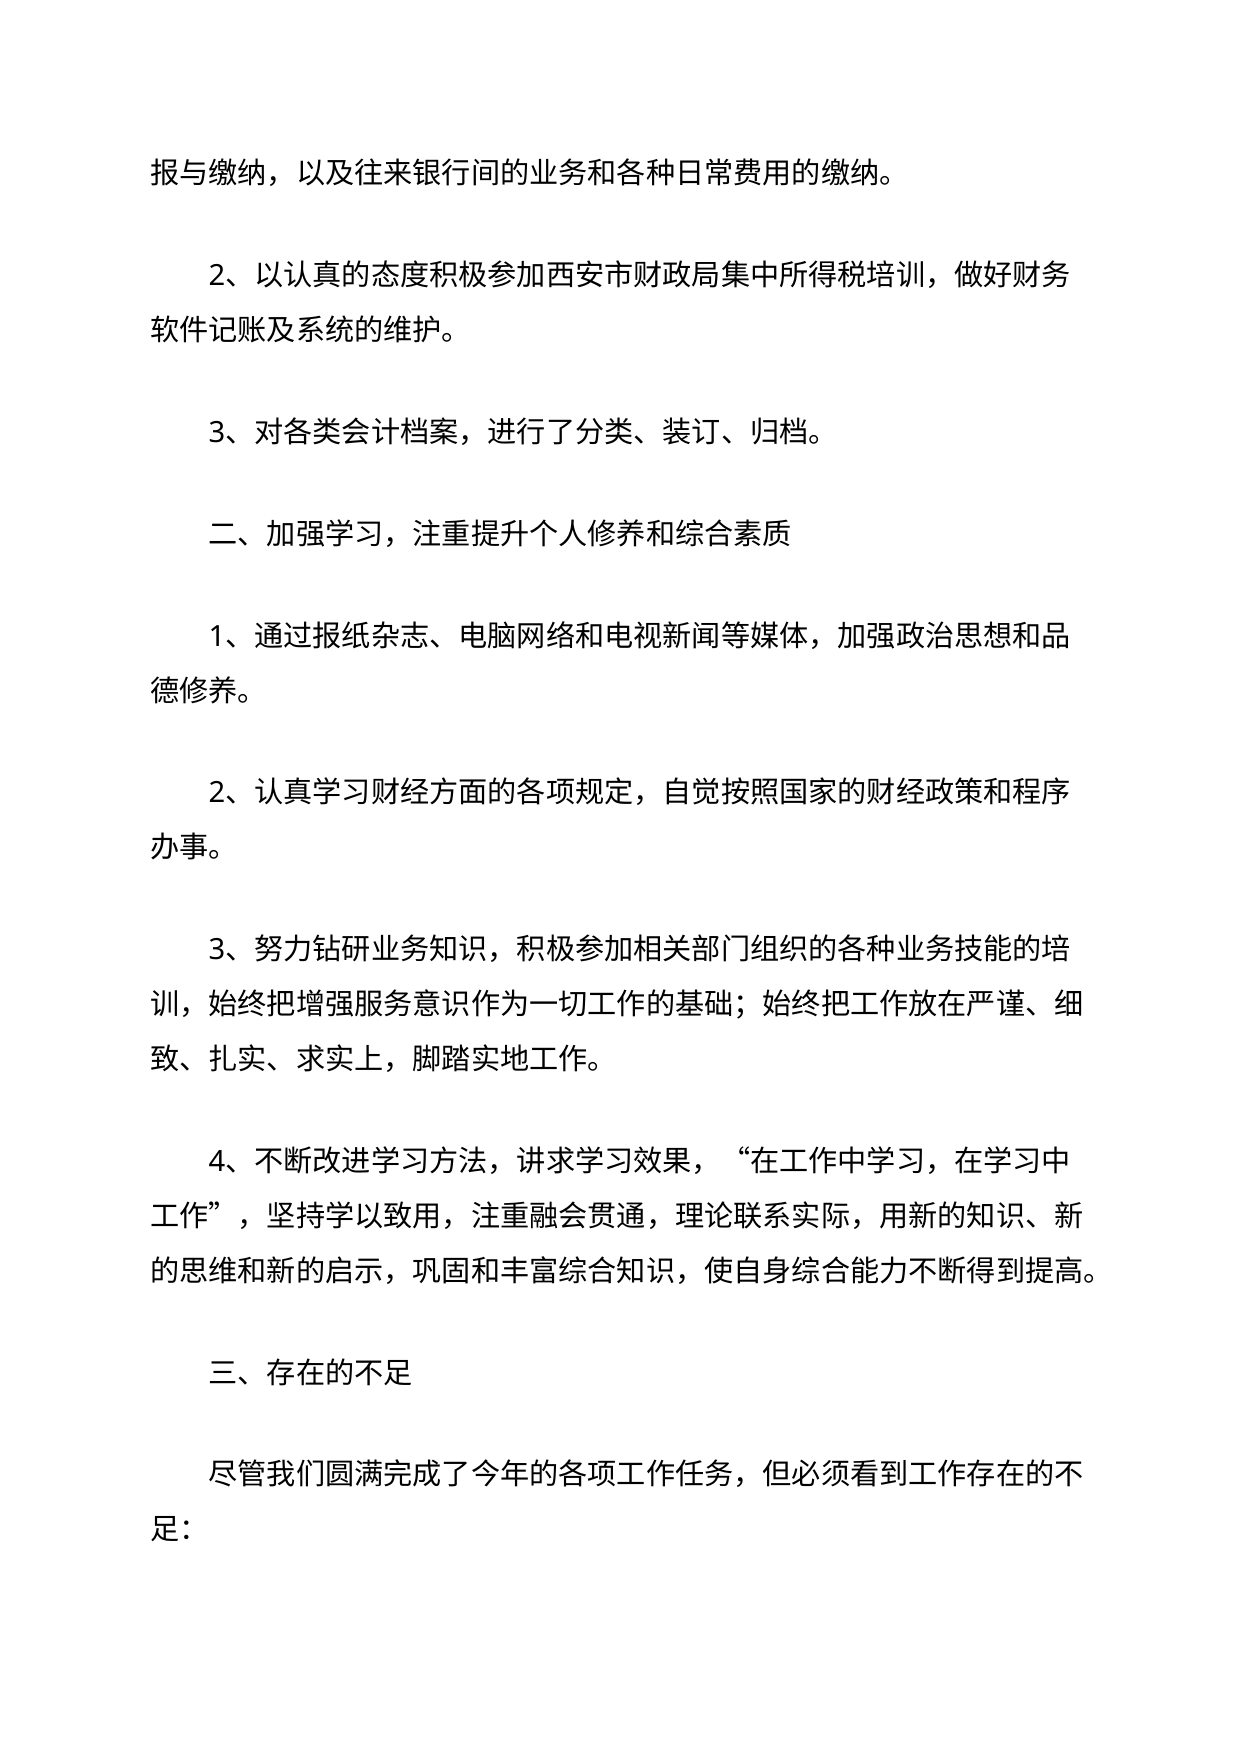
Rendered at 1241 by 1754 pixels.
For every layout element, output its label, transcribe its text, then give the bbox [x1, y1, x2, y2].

text 二、加强学习，注重提升个人修养和综合素质 [150, 511, 1090, 553]
text 尽管我们圆满完成了今年的各项工作任务，但必须看到工作存在的不足： [150, 1451, 1090, 1548]
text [150, 150, 1090, 192]
text 3、努力钻研业务知识，积极参加相关部门组织的各种业务技能的培训，始终把增强服务意识作为一切工作的基础；始终把工作放在严谨、细致、扎实、求实上，脚踏实地工作。 [150, 926, 1090, 1078]
text 2、认真学习财经方面的各项规定，自觉按照国家的财经政策和程序办事。 [150, 769, 1090, 866]
text 1、通过报纸杂志、电脑网络和电视新闻等媒体，加强政治思想和品德修养。 [150, 612, 1090, 709]
text 三、存在的不足 [150, 1349, 1090, 1391]
text 3、对各类会计档案，进行了分类、装订、归档。 [150, 408, 1090, 451]
text 4、不断改进学习方法，讲求学习效果，“在工作中学习，在学习中工作”，坚持学以致用，注重融会贯通，理论联系实际，用新的知识、新的思维和新的启示，巩固和丰富综合知识，使自身综合能力不断得到提高。 [150, 1137, 1090, 1290]
text 2、以认真的态度积极参加西安市财政局集中所得税培训，做好财务软件记账及系统的维护。 [150, 252, 1090, 349]
